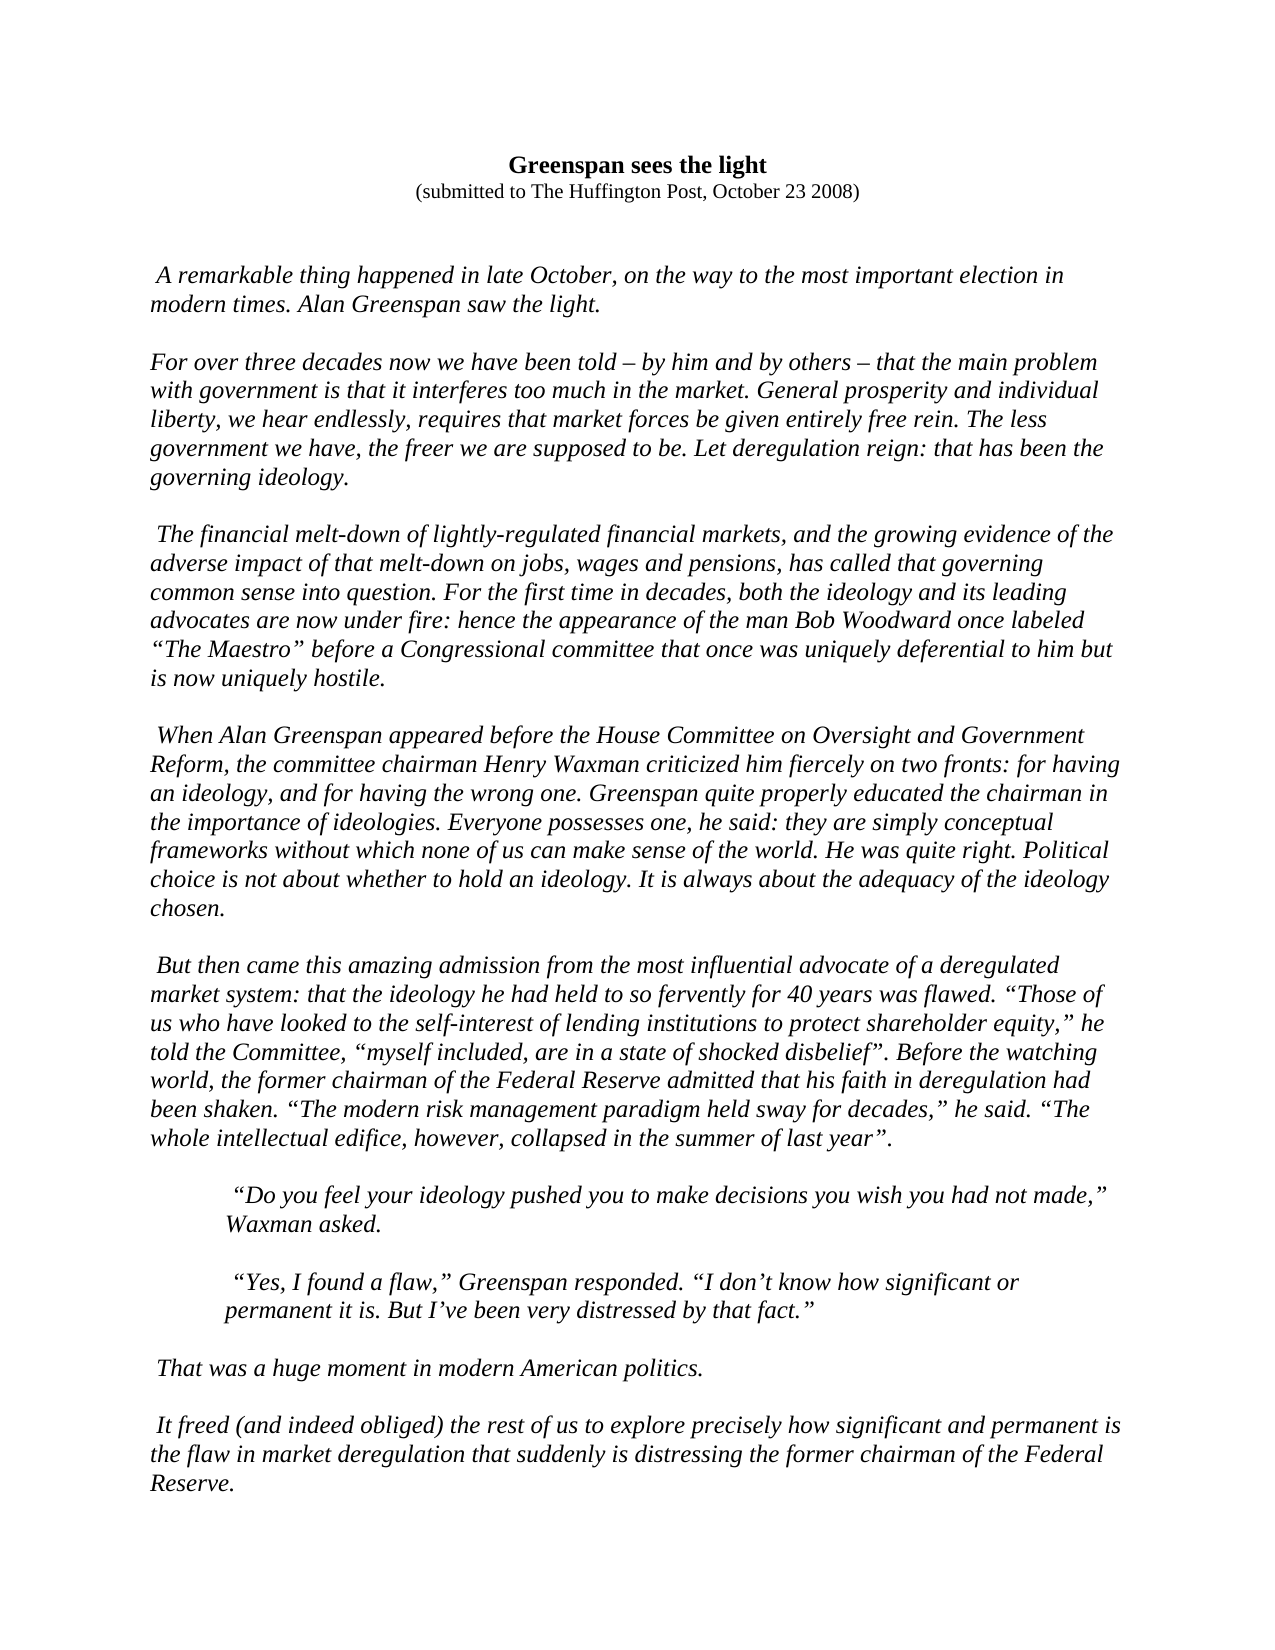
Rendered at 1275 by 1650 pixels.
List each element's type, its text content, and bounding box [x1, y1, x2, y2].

text When Alan Greenspan appeared before the House Committee on Oversight and Government Reform, the committee chairman Henry Waxman criticized him fiercely on two fronts: for having an ideology, and for having the wrong one. Greenspan quite properly educated the chairman in the importance of ideologies. Everyone possesses one, he said: they are simply conceptual frameworks without which none of us can make sense of the world. He was quite right. Political choice is not about whether to hold an ideology. It is always about the adequacy of the ideology chosen. [150, 720, 1125, 922]
text “Do you feel your ideology pushed you to make decisions you wish you had not made,” Waxman asked. [225, 1180, 1125, 1238]
text Greenspan sees the light [150, 150, 1125, 179]
text But then came this amazing admission from the most influential advocate of a deregulated market system: that the ideology he had held to so fervently for 40 years was flawed. “Those of us who have looked to the self-interest of lending institutions to protect shareholder equity,” he told the Committee, “myself included, are in a state of shocked disbelief”. Before the watching world, the former chairman of the Federal Reserve admitted that his faith in deregulation had been shaken. “The modern risk management paradigm held sway for decades,” he said. “The whole intellectual edifice, however, collapsed in the summer of last year”. [150, 950, 1125, 1152]
text A remarkable thing happened in late October, on the way to the most important election in modern times. Alan Greenspan saw the light. [150, 260, 1125, 318]
text It freed (and indeed obliged) the rest of us to explore precisely how significant and permanent is the flaw in market deregulation that suddenly is distressing the former chairman of the Federal Reserve. [150, 1410, 1125, 1497]
text That was a huge moment in modern American politics. [150, 1353, 1125, 1382]
text For over three decades now we have been told – by him and by others – that the main problem with government is that it interferes too much in the market. General prosperity and individual liberty, we hear endlessly, requires that market forces be given entirely free rein. The less government we have, the freer we are supposed to be. Let deregulation reign: that has been the governing ideology. [150, 347, 1125, 490]
text “Yes, I found a flaw,” Greenspan responded. “I don’t know how significant or permanent it is. But I’ve been very distressed by that fact.” [225, 1267, 1125, 1324]
text (submitted to The Huffington Post, October 23 2008) [150, 179, 1125, 203]
text The financial melt-down of lightly-regulated financial markets, and the growing evidence of the adverse impact of that melt-down on jobs, wages and pensions, has called that governing common sense into question. For the first time in decades, both the ideology and its leading advocates are now under fire: hence the appearance of the man Bob Woodward once labeled “The Maestro” before a Congressional committee that once was uniquely deferential to him but is now uniquely hostile. [150, 519, 1125, 692]
